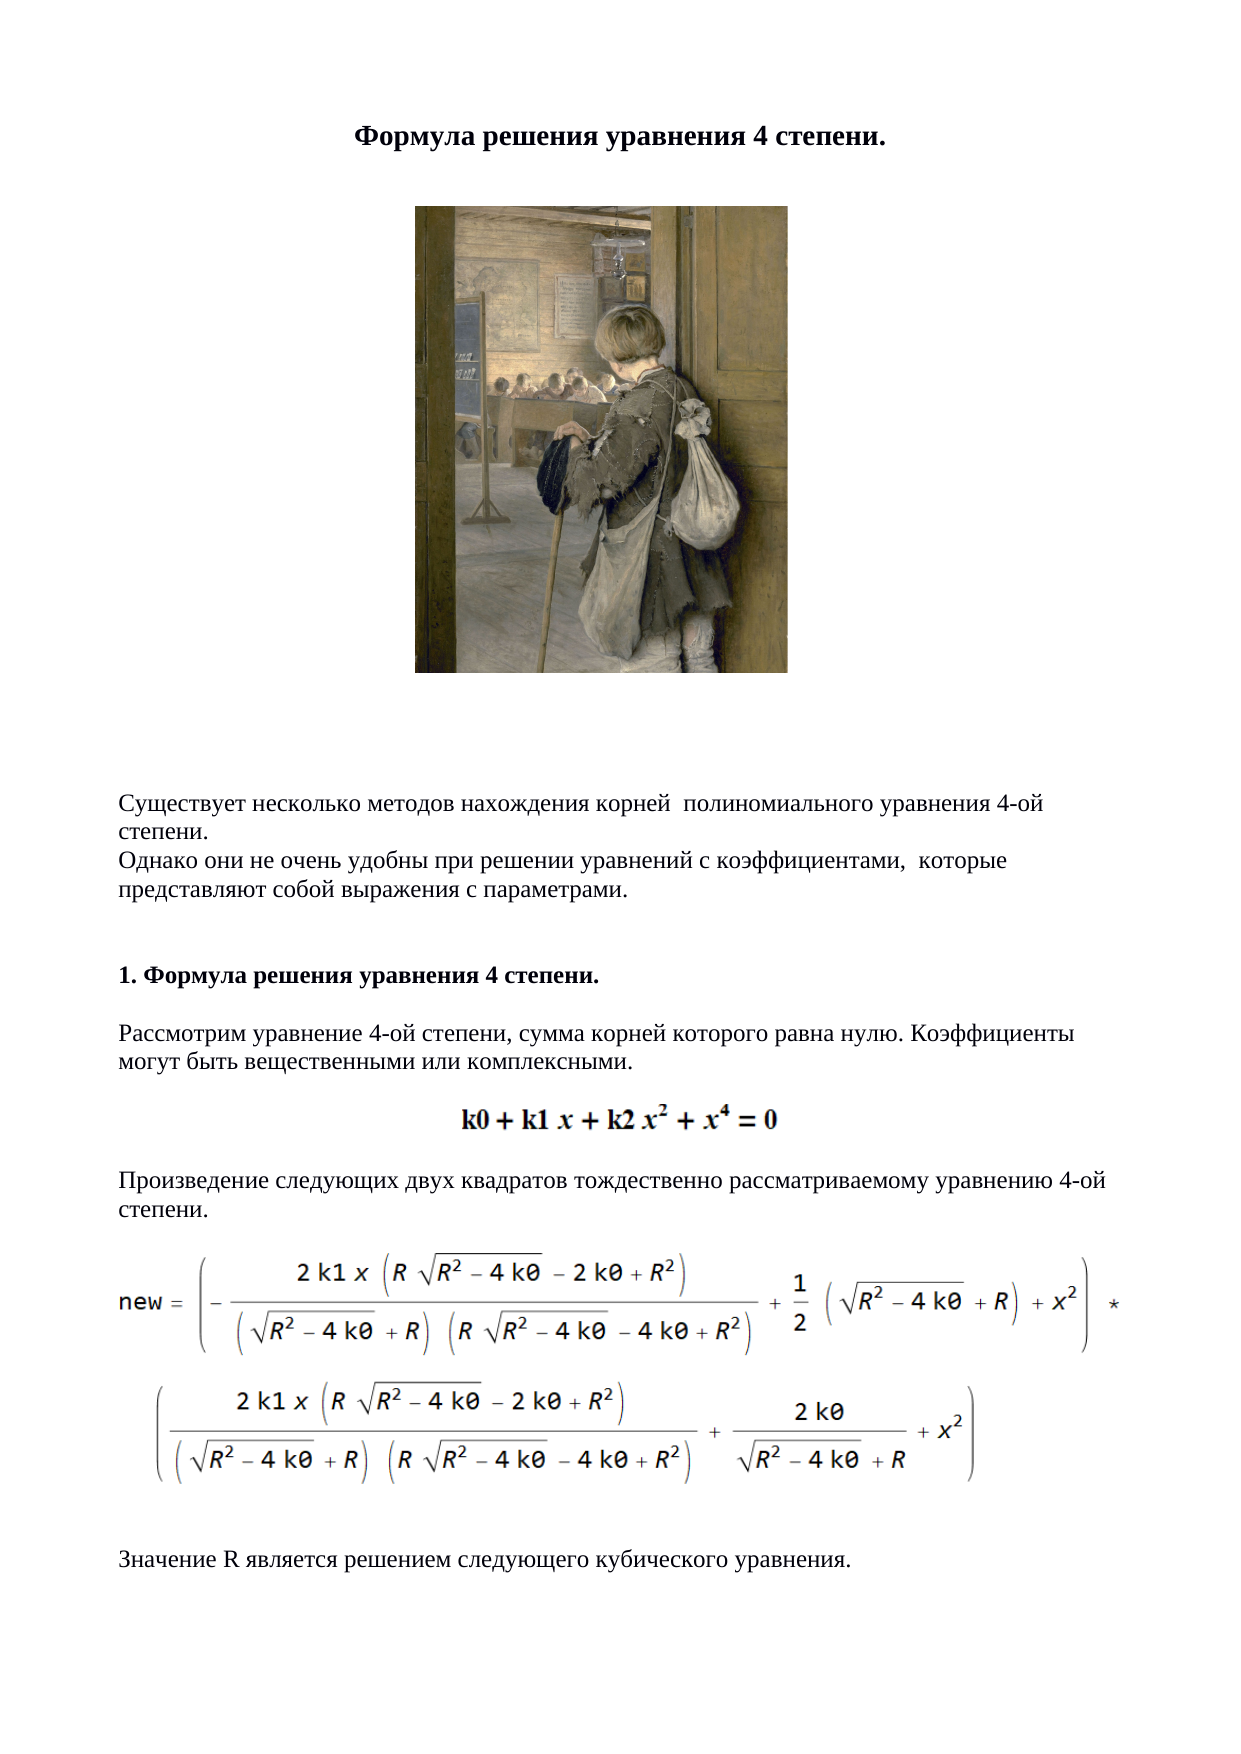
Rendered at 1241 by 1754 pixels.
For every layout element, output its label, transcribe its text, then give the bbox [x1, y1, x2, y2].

text Формула решения уравнения 4 степени. [118, 118, 1122, 152]
text 1. Формула решения уравнения 4 степени. [118, 960, 1122, 989]
text Значение R является решением следующего кубического уравнения. [118, 1544, 1122, 1573]
text Однако они не очень удобны при решении уравнений с коэффициентами, которые представляют собой выражения с параметрами. [118, 845, 1122, 903]
text Произведение следующих двух квадратов тождественно рассматриваемому уравнению 4-ой степени. [118, 1165, 1122, 1223]
picture [118, 1251, 1123, 1487]
picture [415, 206, 788, 673]
text Рассмотрим уравнение 4-ой степени, сумма корней которого равна нулю. Коэффициенты могут быть вещественными или комплексными. [118, 1018, 1122, 1075]
text Существует несколько методов нахождения корней полиномиального уравнения 4-ой степени. [118, 788, 1122, 845]
picture [462, 1104, 779, 1137]
